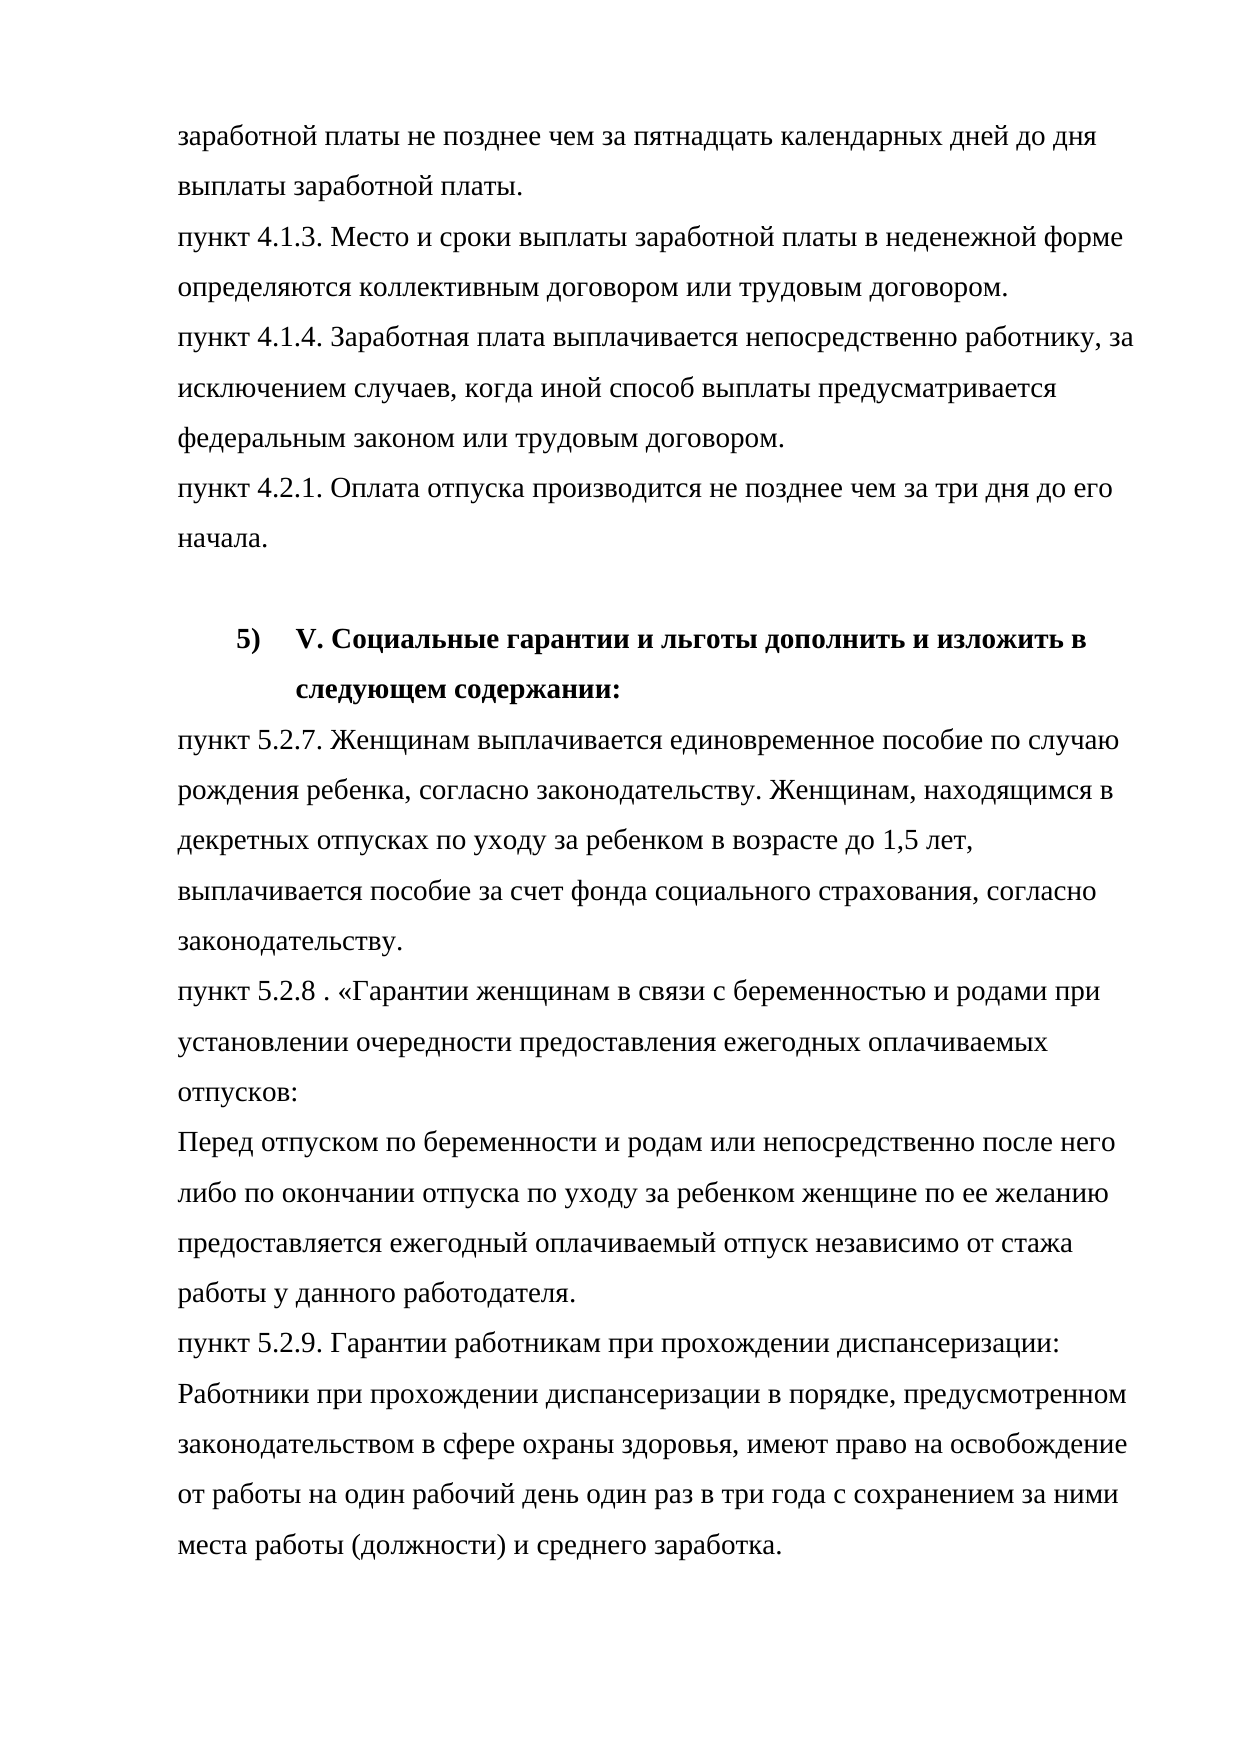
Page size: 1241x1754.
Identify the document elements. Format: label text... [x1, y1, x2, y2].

text пункт 5.2.7. Женщинам выплачивается единовременное пособие по случаю рождения ребенка, согласно законодательству. Женщинам, находящимся в декретных отпусках по уходу за ребенком в возрасте до 1,5 лет, выплачивается пособие за счет фонда социального страхования, согласно законодательству. [177, 722, 1152, 957]
text пункт 4.1.4. Заработная плата выплачивается непосредственно работнику, за исключением случаев, когда иной способ выплаты предусматривается федеральным законом или трудовым договором. [177, 319, 1152, 453]
text пункт 4.2.1. Оплата отпуска производится не позднее чем за три дня до его начала. [177, 470, 1152, 554]
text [177, 118, 1152, 202]
text пункт 5.2.9. Гарантии работникам при прохождении диспансеризации: [177, 1326, 1152, 1359]
text пункт 4.1.3. Место и сроки выплаты заработной платы в неденежной форме определяются коллективным договором или трудовым договором. [177, 219, 1152, 303]
list V. Социальные гарантии и льготы дополнить и изложить в следующем содержании: [236, 621, 1152, 705]
text пункт 5.2.8 . «Гарантии женщинам в связи с беременностью и родами при установлении очередности предоставления ежегодных оплачиваемых отпусков: [177, 973, 1152, 1108]
text Перед отпуском по беременности и родам или непосредственно после него либо по окончании отпуска по уходу за ребенком женщине по ее желанию предоставляется ежегодный оплачиваемый отпуск независимо от стажа работы у данного работодателя. [177, 1124, 1152, 1309]
text Работники при прохождении диспансеризации в порядке, предусмотренном законодательством в сфере охраны здоровья, имеют право на освобождение от работы на один рабочий день один раз в три года с сохранением за ними места работы (должности) и среднего заработка. [177, 1376, 1152, 1560]
